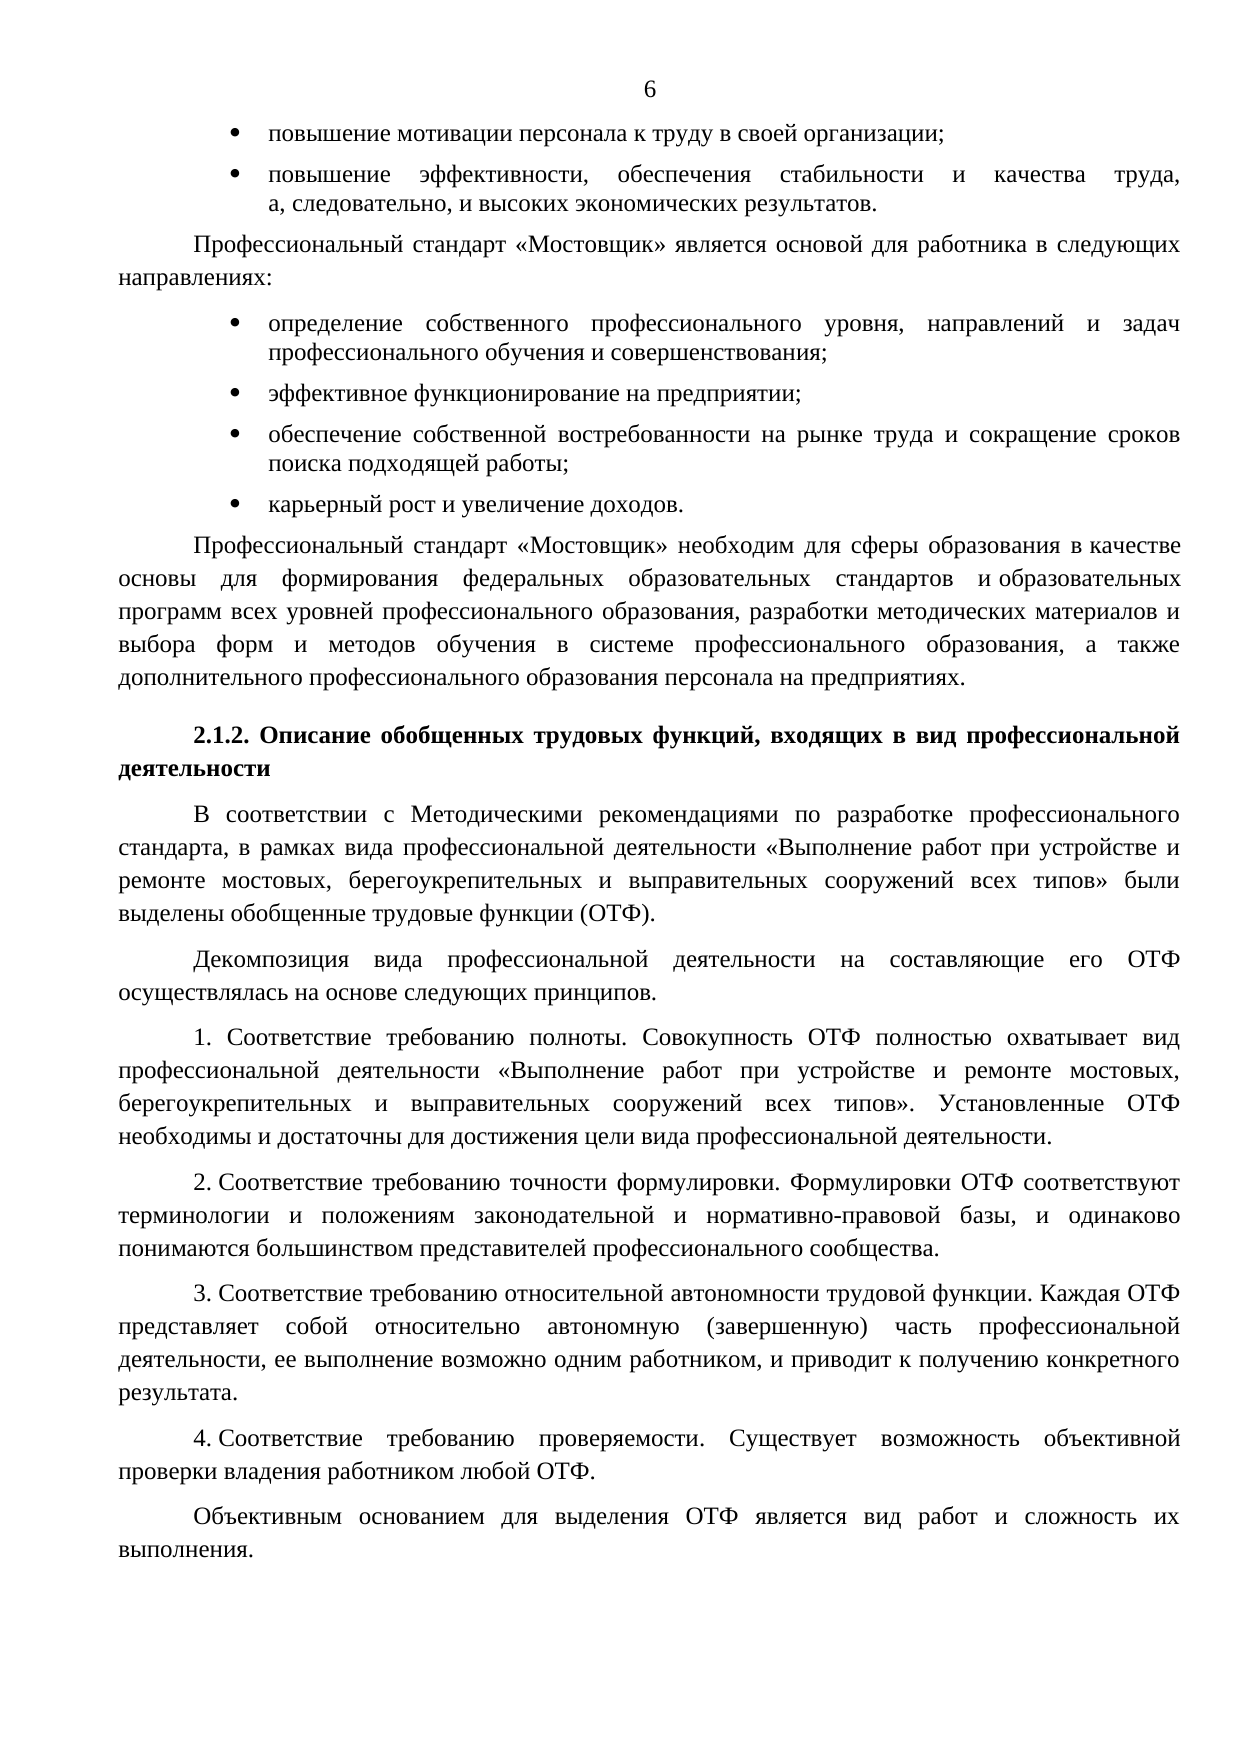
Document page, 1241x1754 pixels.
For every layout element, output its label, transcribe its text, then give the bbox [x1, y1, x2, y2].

text определение собственного профессионального уровня, направлений и задач профессионального обучения и совершенствования; [231, 308, 1181, 365]
subtitle 2.1.2. Описание обобщенных трудовых функций, входящих в вид профессиональной деятельности [118, 721, 1181, 782]
text В соответствии с Методическими рекомендациями по разработке профессионального стандарта, в рамках вида профессиональной деятельности «Выполнение работ при устройстве и ремонте мостовых, берегоукрепительных и выправительных сооружений всех типов» были выделены обобщенные трудовые функции (ОТФ). [118, 799, 1181, 927]
text 3. Соответствие требованию относительной автономности трудовой функции. Каждая ОТФ представляет собой относительно автономную (завершенную) часть профессиональной деятельности, ее выполнение возможно одним работником, и приводит к получению конкретного результата. [118, 1278, 1181, 1406]
text повышение мотивации персонала к труду в своей организации; [231, 118, 1181, 147]
text 2. Соответствие требованию точности формулировки. Формулировки ОТФ соответствуют терминологии и положениям законодательной и нормативно-правовой базы, и одинаково понимаются большинством представителей профессионального сообщества. [118, 1167, 1181, 1262]
text карьерный рост и увеличение доходов. [231, 489, 1181, 518]
text повышение эффективности, обеспечения стабильности и качества труда, а, следовательно, и высоких экономических результатов. [231, 159, 1181, 217]
text 1. Соответствие требованию полноты. Совокупность ОТФ полностью охватывает вид профессиональной деятельности «Выполнение работ при устройстве и ремонте мостовых, берегоукрепительных и выправительных сооружений всех типов». Установленные ОТФ необходимы и достаточны для достижения цели вида профессиональной деятельности. [118, 1022, 1181, 1150]
text эффективное функционирование на предприятии; [231, 378, 1181, 407]
text обеспечение собственной востребованности на рынке труда и сокращение сроков поиска подходящей работы; [231, 419, 1181, 477]
text 4. Соответствие требованию проверяемости. Существует возможность объективной проверки владения работником любой ОТФ. [118, 1423, 1181, 1485]
text Профессиональный стандарт «Мостовщик» необходим для сферы образования в качестве основы для формирования федеральных образовательных стандартов и образовательных программ всех уровней профессионального образования, разработки методических материалов и выбора форм и методов обучения в системе профессионального образования, а также дополнительного профессионального образования персонала на предприятиях. [118, 530, 1181, 691]
text Профессиональный стандарт «Мостовщик» является основой для работника в следующих направлениях: [118, 229, 1181, 291]
text Объективным основанием для выделения ОТФ является вид работ и сложность их выполнения. [118, 1501, 1181, 1563]
text Декомпозиция вида профессиональной деятельности на составляющие его ОТФ осуществлялась на основе следующих принципов. [118, 944, 1181, 1005]
